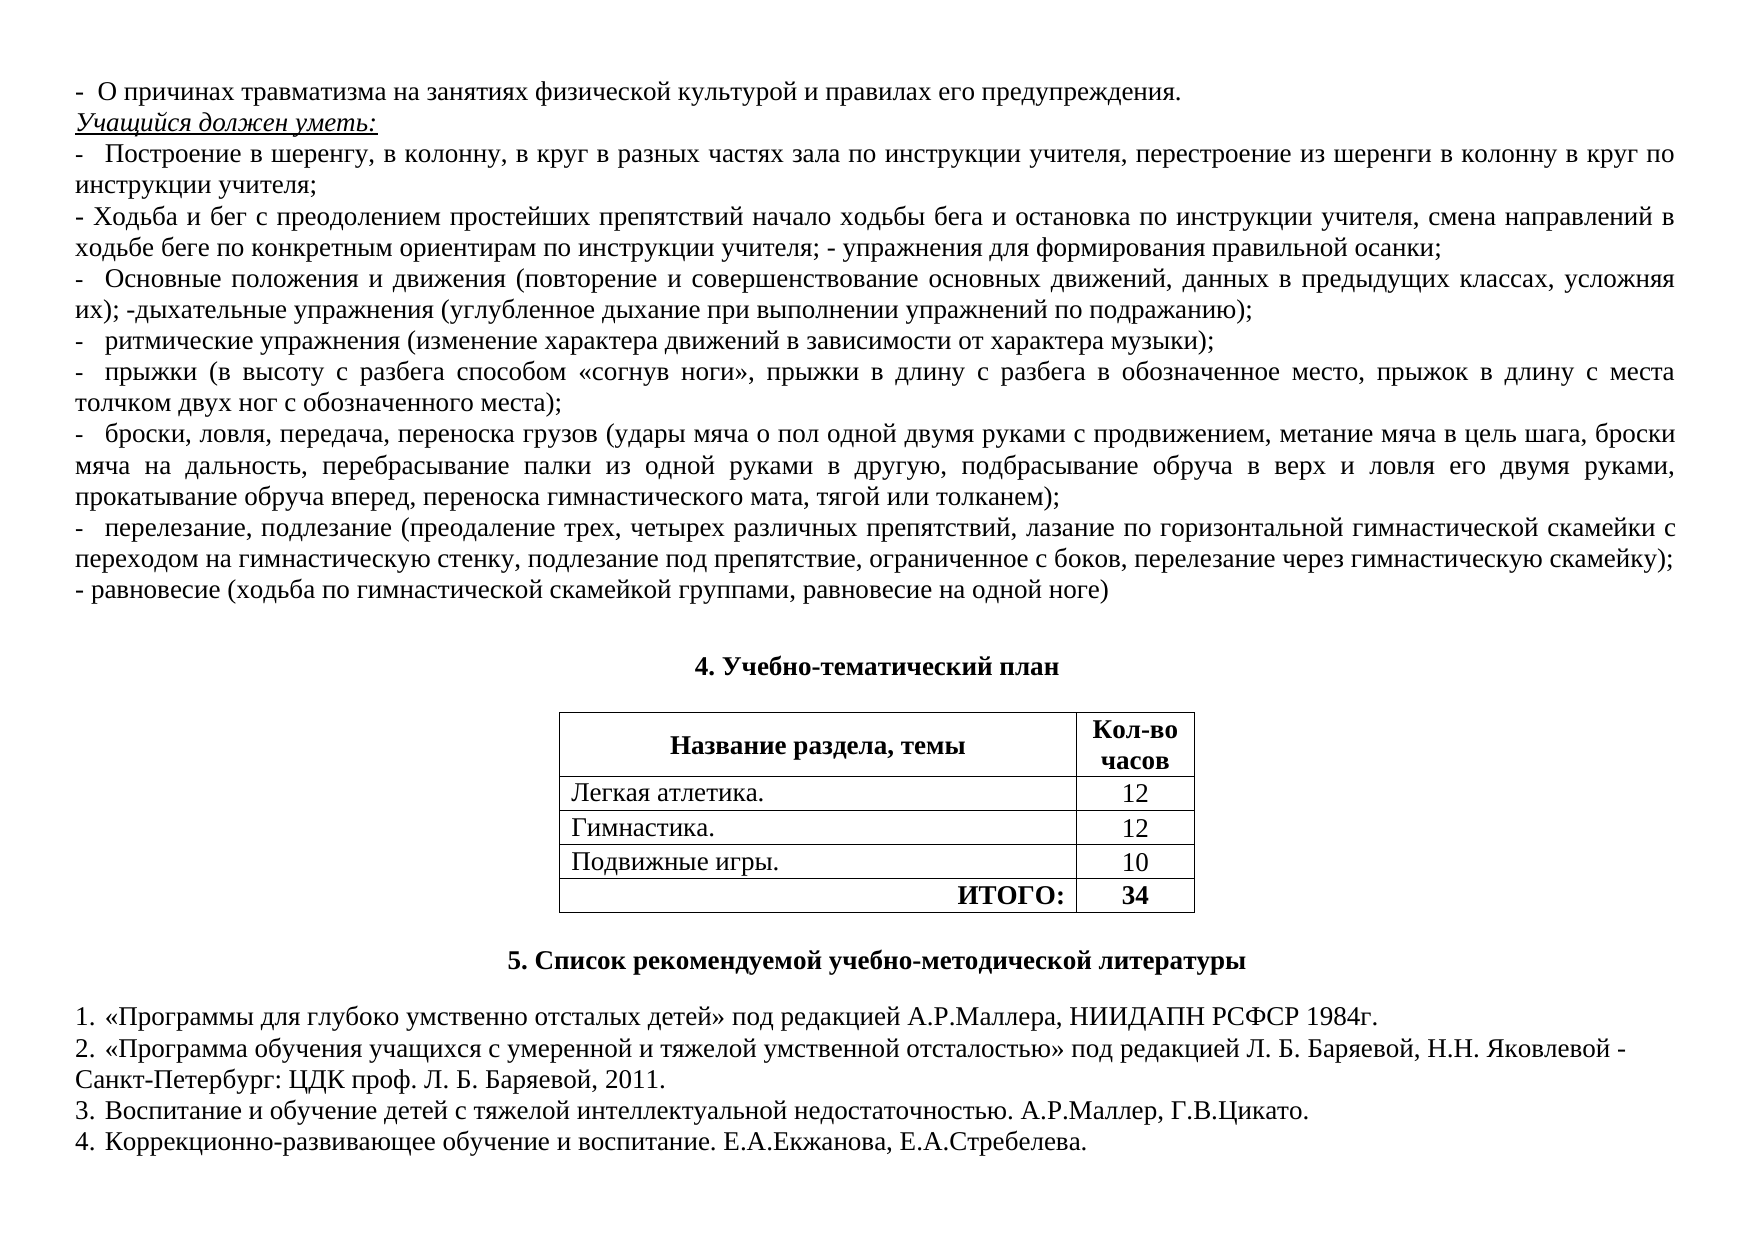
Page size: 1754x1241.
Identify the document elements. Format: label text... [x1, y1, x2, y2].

text Учащийся должен уметь: [75, 106, 1679, 137]
list Коррекционно-развивающее обучение и воспитание. Е.А.Екжанова, Е.А.Стребелева. [75, 1125, 1679, 1156]
text - О причинах травматизма на занятиях физической культурой и правилах его предупреждения. [75, 75, 1678, 106]
list броски, ловля, передача, переноска грузов (удары мяча о пол одной двумя руками с продвижением, метание мяча в цель шага, броски мяча на дальность, перебрасывание палки из одной руками в другую, подбрасывание обруча в верх и ловля его двумя руками, прокатывание обруча вперед, переноска гимнастического мата, тягой или толканем); [75, 418, 1678, 511]
text 4. Учебно-тематический план [75, 650, 1679, 681]
table_cell 12 [1077, 811, 1194, 844]
list Воспитание и обучение детей с тяжелой интеллектуальной недостаточностью. А.Р.Маллер, Г.В.Цикато. [75, 1094, 1679, 1125]
list «Программы для глубоко умственно отсталых детей» под редакцией А.Р.Маллера, НИИДАПН РСФСР 1984г. [75, 1001, 1679, 1032]
table_header Кол-во часов [1077, 713, 1194, 776]
text - равновесие (ходьба по гимнастической скамейкой группами, равновесие на одной ноге) [75, 573, 1678, 604]
list ритмические упражнения (изменение характера движений в зависимости от характера музыки); [75, 324, 1678, 355]
list перелезание, подлезание (преодаление трех, четырех различных препятствий, лазание по горизонтальной гимнастической скамейки с переходом на гимнастическую стенку, подлезание под препятствие, ограниченное с боков, перелезание через гимнастическую скамейку); [75, 511, 1678, 573]
table_cell 10 [1077, 845, 1194, 878]
table_cell Гимнастика. [560, 811, 1076, 844]
table_cell ИТОГО: [560, 879, 1076, 912]
list «Программа обучения учащихся с умеренной и тяжелой умственной отсталостью» под редакцией Л. Б. Баряевой, Н.Н. Яковлевой - Санкт-Петербург: ЦДК проф. Л. Б. Баряевой, 2011. [75, 1032, 1679, 1094]
table_cell 34 [1077, 879, 1194, 912]
table_cell 12 [1077, 777, 1194, 810]
table_header Название раздела, темы [560, 713, 1076, 776]
list Основные положения и движения (повторение и совершенствование основных движений, данных в предыдущих классах, усложняя их); -дыхательные упражнения (углубленное дыхание при выполнении упражнений по подражанию); [75, 262, 1678, 324]
list прыжки (в высоту с разбега способом «согнув ноги», прыжки в длину с разбега в обозначенное место, прыжок в длину с места толчком двух ног с обозначенного места); [75, 355, 1678, 418]
table_cell Подвижные игры. [560, 845, 1076, 878]
text 5. Список рекомендуемой учебно-методической литературы [75, 944, 1679, 976]
list Построение в шеренгу, в колонну, в круг в разных частях зала по инструкции учителя, перестроение из шеренги в колонну в круг по инструкции учителя; [75, 137, 1678, 199]
text - Ходьба и бег с преодолением простейших препятствий начало ходьбы бега и остановка по инструкции учителя, смена направлений в ходьбе беге по конкретным ориентирам по инструкции учителя; - упражнения для формирования правильной осанки; [75, 199, 1678, 262]
table_cell Легкая атлетика. [560, 777, 1076, 810]
